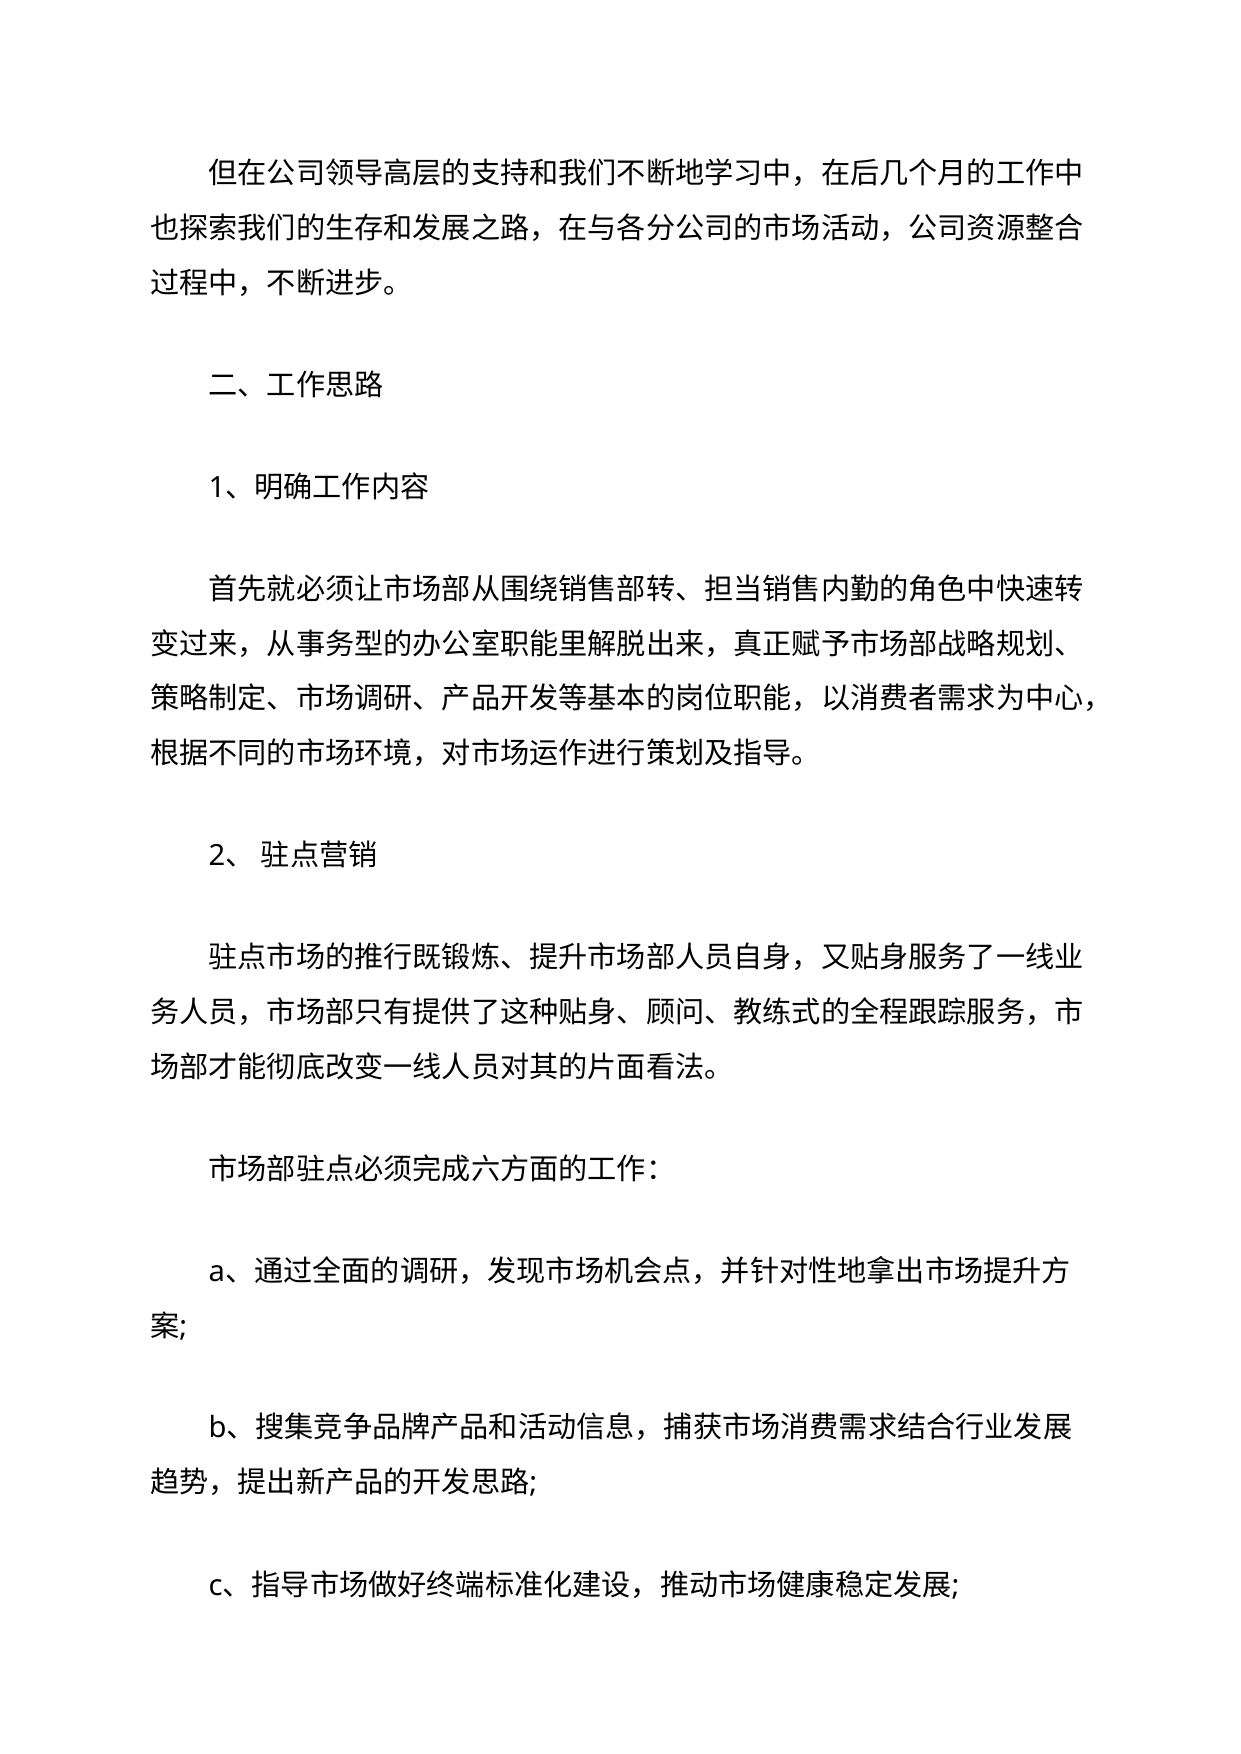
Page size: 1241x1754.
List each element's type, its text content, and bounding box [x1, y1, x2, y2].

text 2、 驻点营销 [150, 832, 1090, 874]
text 市场部驻点必须完成六方面的工作： [150, 1145, 1090, 1188]
text b、搜集竞争品牌产品和活动信息，捕获市场消费需求结合行业发展趋势，提出新产品的开发思路; [150, 1404, 1090, 1501]
text a、通过全面的调研，发现市场机会点，并针对性地拿出市场提升方案; [150, 1247, 1090, 1344]
text 二、工作思路 [150, 362, 1090, 404]
text 首先就必须让市场部从围绕销售部转、担当销售内勤的角色中快速转变过来，从事务型的办公室职能里解脱出来，真正赋予市场部战略规划、策略制定、市场调研、产品开发等基本的岗位职能，以消费者需求为中心，根据不同的市场环境，对市场运作进行策划及指导。 [150, 565, 1090, 772]
text 1、明确工作内容 [150, 463, 1090, 506]
text 驻点市场的推行既锻炼、提升市场部人员自身，又贴身服务了一线业务人员，市场部只有提供了这种贴身、顾问、教练式的全程跟踪服务，市场部才能彻底改变一线人员对其的片面看法。 [150, 934, 1090, 1086]
text c、指导市场做好终端标准化建设，推动市场健康稳定发展; [150, 1561, 1090, 1603]
text 但在公司领导高层的支持和我们不断地学习中，在后几个月的工作中也探索我们的生存和发展之路，在与各分公司的市场活动，公司资源整合过程中，不断进步。 [150, 150, 1090, 302]
